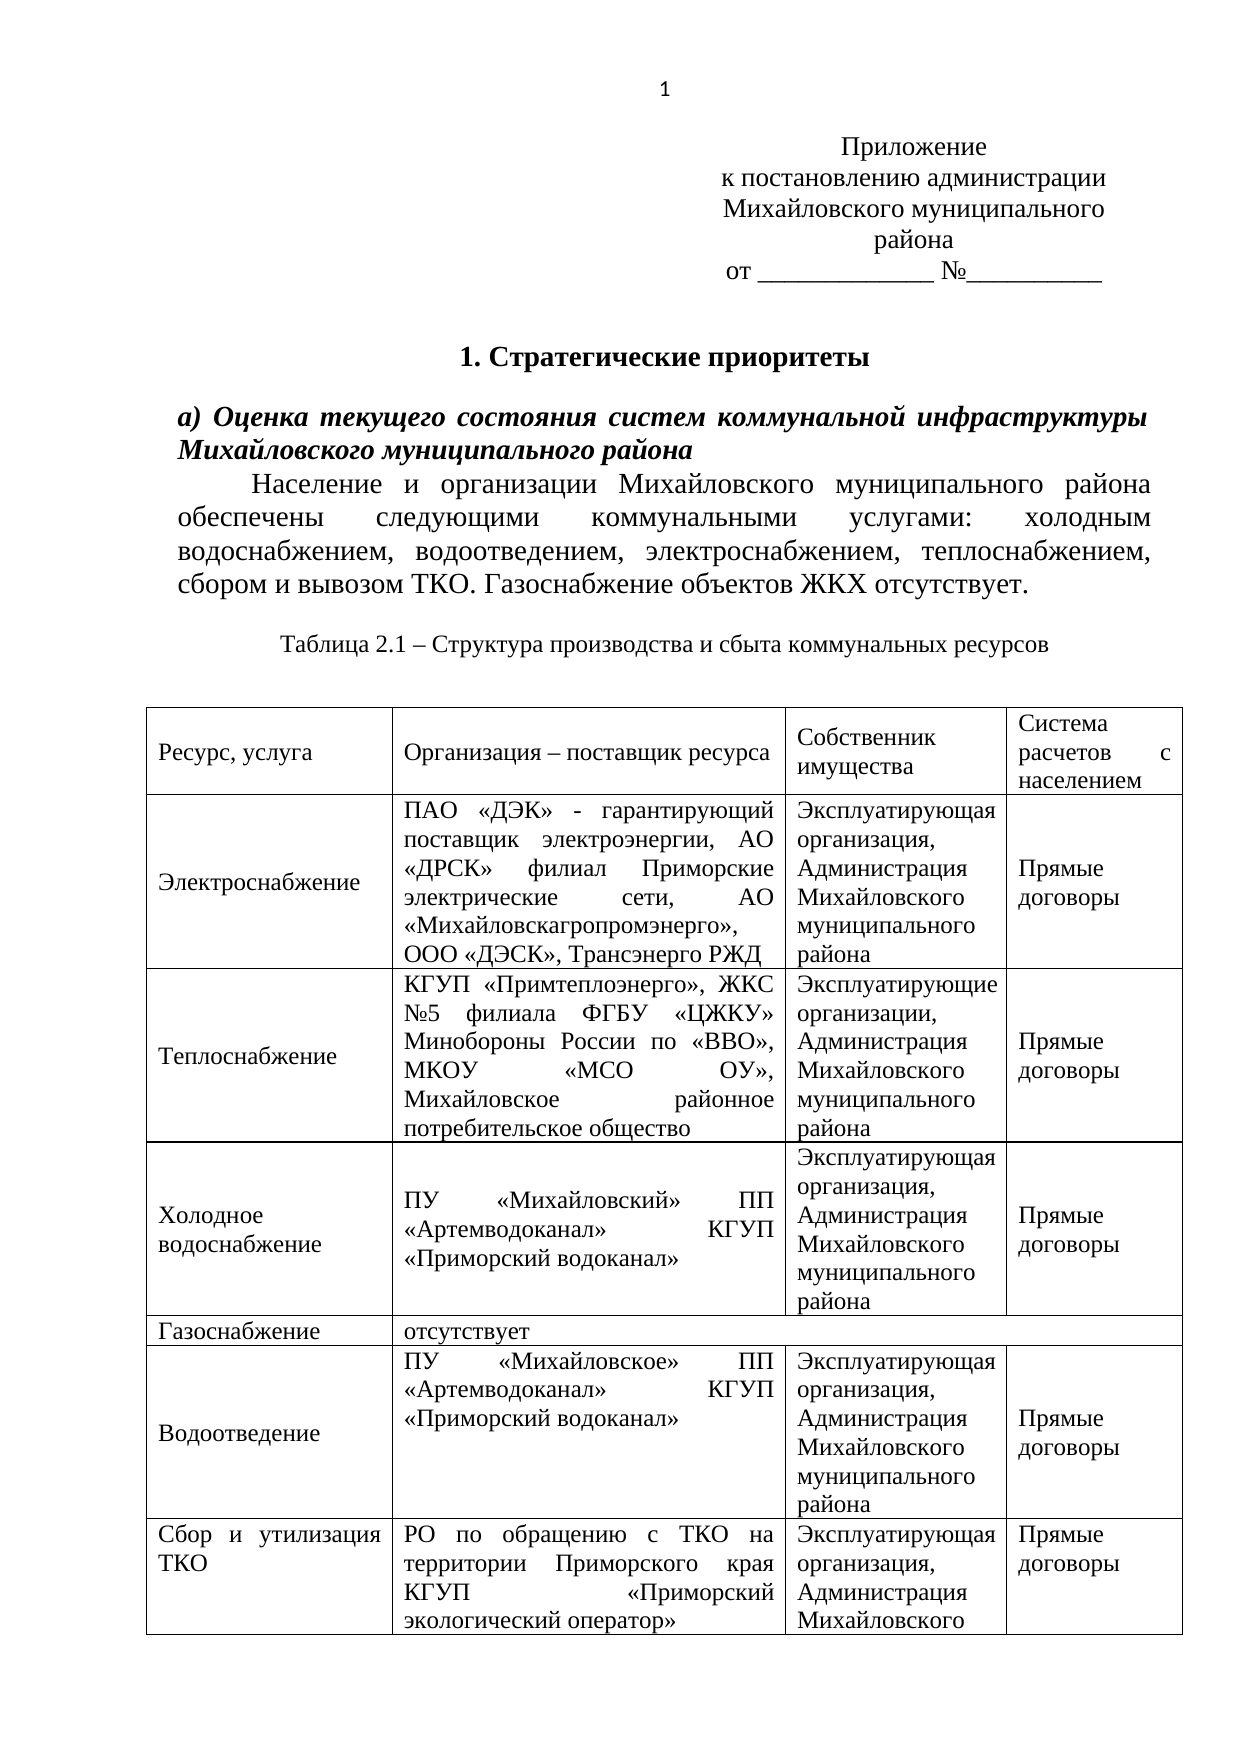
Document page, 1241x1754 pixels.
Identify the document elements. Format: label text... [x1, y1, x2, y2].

table_cell ПУ «Михайловское» ПП «Артемводоканал» КГУП «Приморский водоканал» [393, 1346, 785, 1518]
table_cell Эксплуатирующие организации, Администрация Михайловского муниципального района [786, 969, 1006, 1141]
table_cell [786, 1519, 1006, 1634]
table_header Система расчетов с населением [1007, 708, 1182, 794]
table_cell Прямые договоры [1007, 1519, 1182, 1634]
text Население и организации Михайловского муниципального района обеспечены следующими коммунальными услугами: холодным водоснабжением, водоотведением, электроснабжением, теплоснабжением, сбором и вывозом ТКО. Газоснабжение объектов ЖКХ отсутствует. [177, 466, 1152, 600]
table_cell Эксплуатирующая организация, Администрация Михайловского муниципального района [786, 795, 1006, 968]
table_cell Прямые договоры [1007, 969, 1182, 1141]
table_cell КГУП «Примтеплоэнерго», ЖКС №5 филиала ФГБУ «ЦЖКУ» Минобороны России по «ВВО», МКОУ «МСО ОУ», Михайловское районное потребительское общество [393, 969, 785, 1141]
table_header Организация – поставщик ресурса [393, 708, 785, 794]
table_cell Водоотведение [147, 1346, 392, 1518]
table_cell Газоснабжение [147, 1316, 392, 1345]
table_cell Теплоснабжение [147, 969, 392, 1141]
table_header Ресурс, услуга [147, 708, 392, 794]
table_cell ПАО «ДЭК» - гарантирующий поставщик электроэнергии, АО «ДРСК» филиал Приморские электрические сети, АО «Михайловскагропромэнерго», ООО «ДЭСК», Трансэнерго РЖД [393, 795, 785, 968]
table_cell Прямые договоры [1007, 795, 1182, 968]
table_cell ПУ «Михайловский» ПП «Артемводоканал» КГУП «Приморский водоканал» [393, 1143, 785, 1315]
text Таблица 2.1 – Структура производства и сбыта коммунальных ресурсов [177, 629, 1152, 657]
table_cell отсутствует [393, 1316, 1182, 1345]
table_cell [393, 1519, 785, 1634]
table_cell Прямые договоры [1007, 1143, 1182, 1315]
text а) Оценка текущего состояния систем коммунальной инфраструктуры Михайловского муниципального района [177, 399, 1152, 466]
table_header Собственник имущества [786, 708, 1006, 794]
table_cell Холодное водоснабжение [147, 1143, 392, 1315]
table_cell Эксплуатирующая организация, Администрация Михайловского муниципального района [786, 1143, 1006, 1315]
text 1. Стратегические приоритеты [177, 339, 1152, 373]
table_header Приложение к постановлению администрации Михайловского муниципального района от _____________ №__________ [676, 130, 1152, 286]
table_cell Прямые договоры [1007, 1346, 1182, 1518]
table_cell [147, 1519, 392, 1634]
table_cell Эксплуатирующая организация, Администрация Михайловского муниципального района [786, 1346, 1006, 1518]
table_cell Электроснабжение [147, 795, 392, 968]
